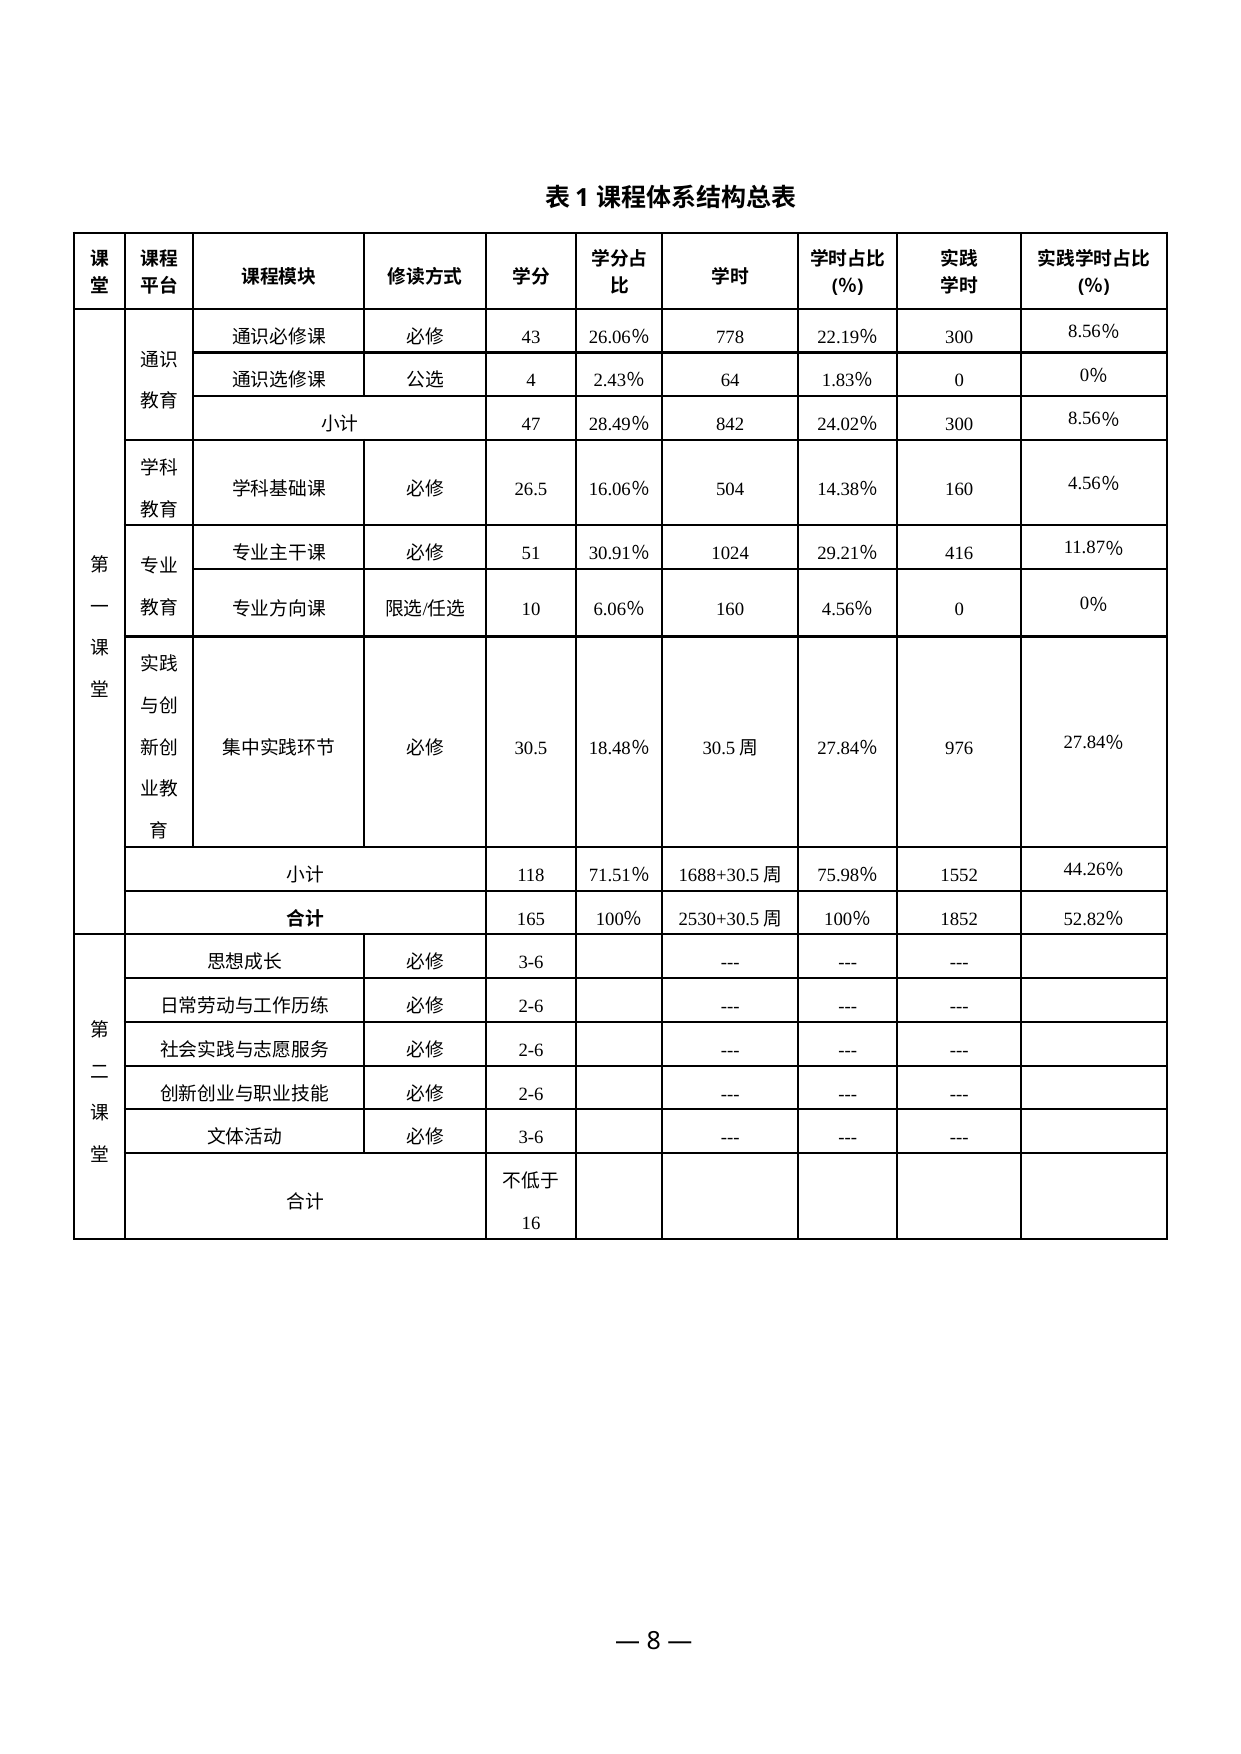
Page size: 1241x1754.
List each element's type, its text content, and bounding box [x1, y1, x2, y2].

table_cell 30.5周 [663, 638, 797, 846]
table_cell --- [898, 1110, 1020, 1152]
table_cell 实践与创新创业教育 [126, 638, 192, 846]
table_cell 4.56％ [1022, 441, 1166, 524]
table_cell [577, 979, 661, 1021]
table_cell 10 [487, 570, 575, 635]
table_cell --- [898, 935, 1020, 977]
table_cell 创新创业与职业技能 [126, 1067, 363, 1108]
table_cell 1.83％ [799, 354, 896, 395]
table_cell 8.56％ [1022, 310, 1166, 351]
table_cell 300 [898, 310, 1020, 351]
table_cell 3-6 [487, 935, 575, 977]
table_cell 1688+30.5周 [663, 848, 797, 889]
table_cell 必修 [365, 935, 485, 977]
table_cell [577, 1110, 661, 1152]
table_cell 2530+30.5周 [663, 892, 797, 933]
table_cell [1022, 1154, 1166, 1237]
table_cell 小计 [126, 848, 485, 889]
table_cell 160 [898, 441, 1020, 524]
table_cell 必修 [365, 1067, 485, 1108]
table_cell 0％ [1022, 570, 1166, 635]
table_cell [1022, 1067, 1166, 1108]
table_cell [799, 1154, 896, 1237]
table_cell 14.38％ [799, 441, 896, 524]
table_cell [1022, 1110, 1166, 1152]
table_cell 3-6 [487, 1110, 575, 1152]
table_cell 4 [487, 354, 575, 395]
table_cell [1022, 1023, 1166, 1064]
table_cell 64 [663, 354, 797, 395]
table_cell 11.87％ [1022, 526, 1166, 568]
table_cell 集中实践环节 [194, 638, 363, 846]
table_header 课堂 [75, 234, 124, 308]
table_cell 100％ [577, 892, 661, 933]
table_cell 22.19％ [799, 310, 896, 351]
table_cell 2.43％ [577, 354, 661, 395]
table_cell 日常劳动与工作历练 [126, 979, 363, 1021]
table_cell 专业主干课 [194, 526, 363, 568]
table_cell 8.56％ [1022, 397, 1166, 439]
table_cell 26.06％ [577, 310, 661, 351]
table_cell 专业教育 [126, 526, 192, 635]
table_cell 合计 [126, 892, 485, 933]
table_cell --- [799, 1023, 896, 1064]
table_cell --- [663, 979, 797, 1021]
table_cell [1022, 935, 1166, 977]
table_cell 28.49％ [577, 397, 661, 439]
table_cell 1552 [898, 848, 1020, 889]
table_cell 2-6 [487, 1067, 575, 1108]
table_cell [577, 1023, 661, 1064]
table_cell 2-6 [487, 1023, 575, 1064]
table_cell 通识必修课 [194, 310, 363, 351]
table_cell 小计 [194, 397, 485, 439]
table_cell 合计 [126, 1154, 485, 1237]
table_cell 44.26％ [1022, 848, 1166, 889]
table_cell 976 [898, 638, 1020, 846]
table_cell 必修 [365, 1023, 485, 1064]
table_cell 504 [663, 441, 797, 524]
table_cell 51 [487, 526, 575, 568]
table_cell --- [663, 1067, 797, 1108]
table_header 学分 [487, 234, 575, 308]
table_cell --- [663, 1023, 797, 1064]
table_header 实践学时占比 (％) [1022, 234, 1166, 308]
table_cell 文体活动 [126, 1110, 363, 1152]
table_cell --- [663, 1110, 797, 1152]
table_cell 165 [487, 892, 575, 933]
table_cell 300 [898, 397, 1020, 439]
table_cell 160 [663, 570, 797, 635]
table_header 修读方式 [365, 234, 485, 308]
table_cell 不低于16 [487, 1154, 575, 1237]
table_cell 必修 [365, 526, 485, 568]
table_cell 24.02％ [799, 397, 896, 439]
table_cell --- [898, 979, 1020, 1021]
table_cell 公选 [365, 354, 485, 395]
table_cell 第二 课堂 [75, 935, 124, 1237]
table_cell [898, 1154, 1020, 1237]
table_cell 27.84％ [799, 638, 896, 846]
table_cell 71.51％ [577, 848, 661, 889]
table_cell 842 [663, 397, 797, 439]
table_cell 2-6 [487, 979, 575, 1021]
table_cell 0 [898, 354, 1020, 395]
table_cell --- [663, 935, 797, 977]
table_cell [1022, 979, 1166, 1021]
table_cell [663, 1154, 797, 1237]
table_cell --- [799, 1067, 896, 1108]
table_cell 必修 [365, 1110, 485, 1152]
table_cell 必修 [365, 979, 485, 1021]
table_cell 1852 [898, 892, 1020, 933]
table_cell 1024 [663, 526, 797, 568]
table_header 课程模块 [194, 234, 363, 308]
table_cell 思想成长 [126, 935, 363, 977]
table_cell 限选/任选 [365, 570, 485, 635]
table_cell 16.06％ [577, 441, 661, 524]
table_cell 6.06％ [577, 570, 661, 635]
table_cell 第一 课堂 [75, 310, 124, 933]
table_cell 100％ [799, 892, 896, 933]
table_header 实践 学时 [898, 234, 1020, 308]
table_cell --- [799, 935, 896, 977]
table_cell [577, 1067, 661, 1108]
table_cell 47 [487, 397, 575, 439]
table_cell 29.21％ [799, 526, 896, 568]
table_cell 30.91％ [577, 526, 661, 568]
table_cell 通识选修课 [194, 354, 363, 395]
table_cell 通识教育 [126, 310, 192, 439]
table_cell 0 [898, 570, 1020, 635]
table_cell 27.84％ [1022, 638, 1166, 846]
subtitle 表1 课程体系结构总表 [159, 177, 1081, 213]
table_cell 社会实践与志愿服务 [126, 1023, 363, 1064]
table_cell 0％ [1022, 354, 1166, 395]
table_header 课程平台 [126, 234, 192, 308]
table_cell 26.5 [487, 441, 575, 524]
table_cell 52.82％ [1022, 892, 1166, 933]
table_cell 学科教育 [126, 441, 192, 524]
table_cell --- [898, 1023, 1020, 1064]
table_cell 必修 [365, 441, 485, 524]
table_cell 必修 [365, 310, 485, 351]
table_cell 118 [487, 848, 575, 889]
table_header 学时占比(％) [799, 234, 896, 308]
table_cell --- [898, 1067, 1020, 1108]
table_cell [577, 1154, 661, 1237]
table_cell 专业方向课 [194, 570, 363, 635]
table_cell 学科基础课 [194, 441, 363, 524]
table_header 学分占比 [577, 234, 661, 308]
table_cell 18.48％ [577, 638, 661, 846]
table_cell --- [799, 979, 896, 1021]
table_cell --- [799, 1110, 896, 1152]
table_cell 416 [898, 526, 1020, 568]
table_header 学时 [663, 234, 797, 308]
table_cell 必修 [365, 638, 485, 846]
table_cell 43 [487, 310, 575, 351]
table_cell 4.56％ [799, 570, 896, 635]
table_cell 75.98％ [799, 848, 896, 889]
table_cell 30.5 [487, 638, 575, 846]
table_cell [577, 935, 661, 977]
table_cell 778 [663, 310, 797, 351]
